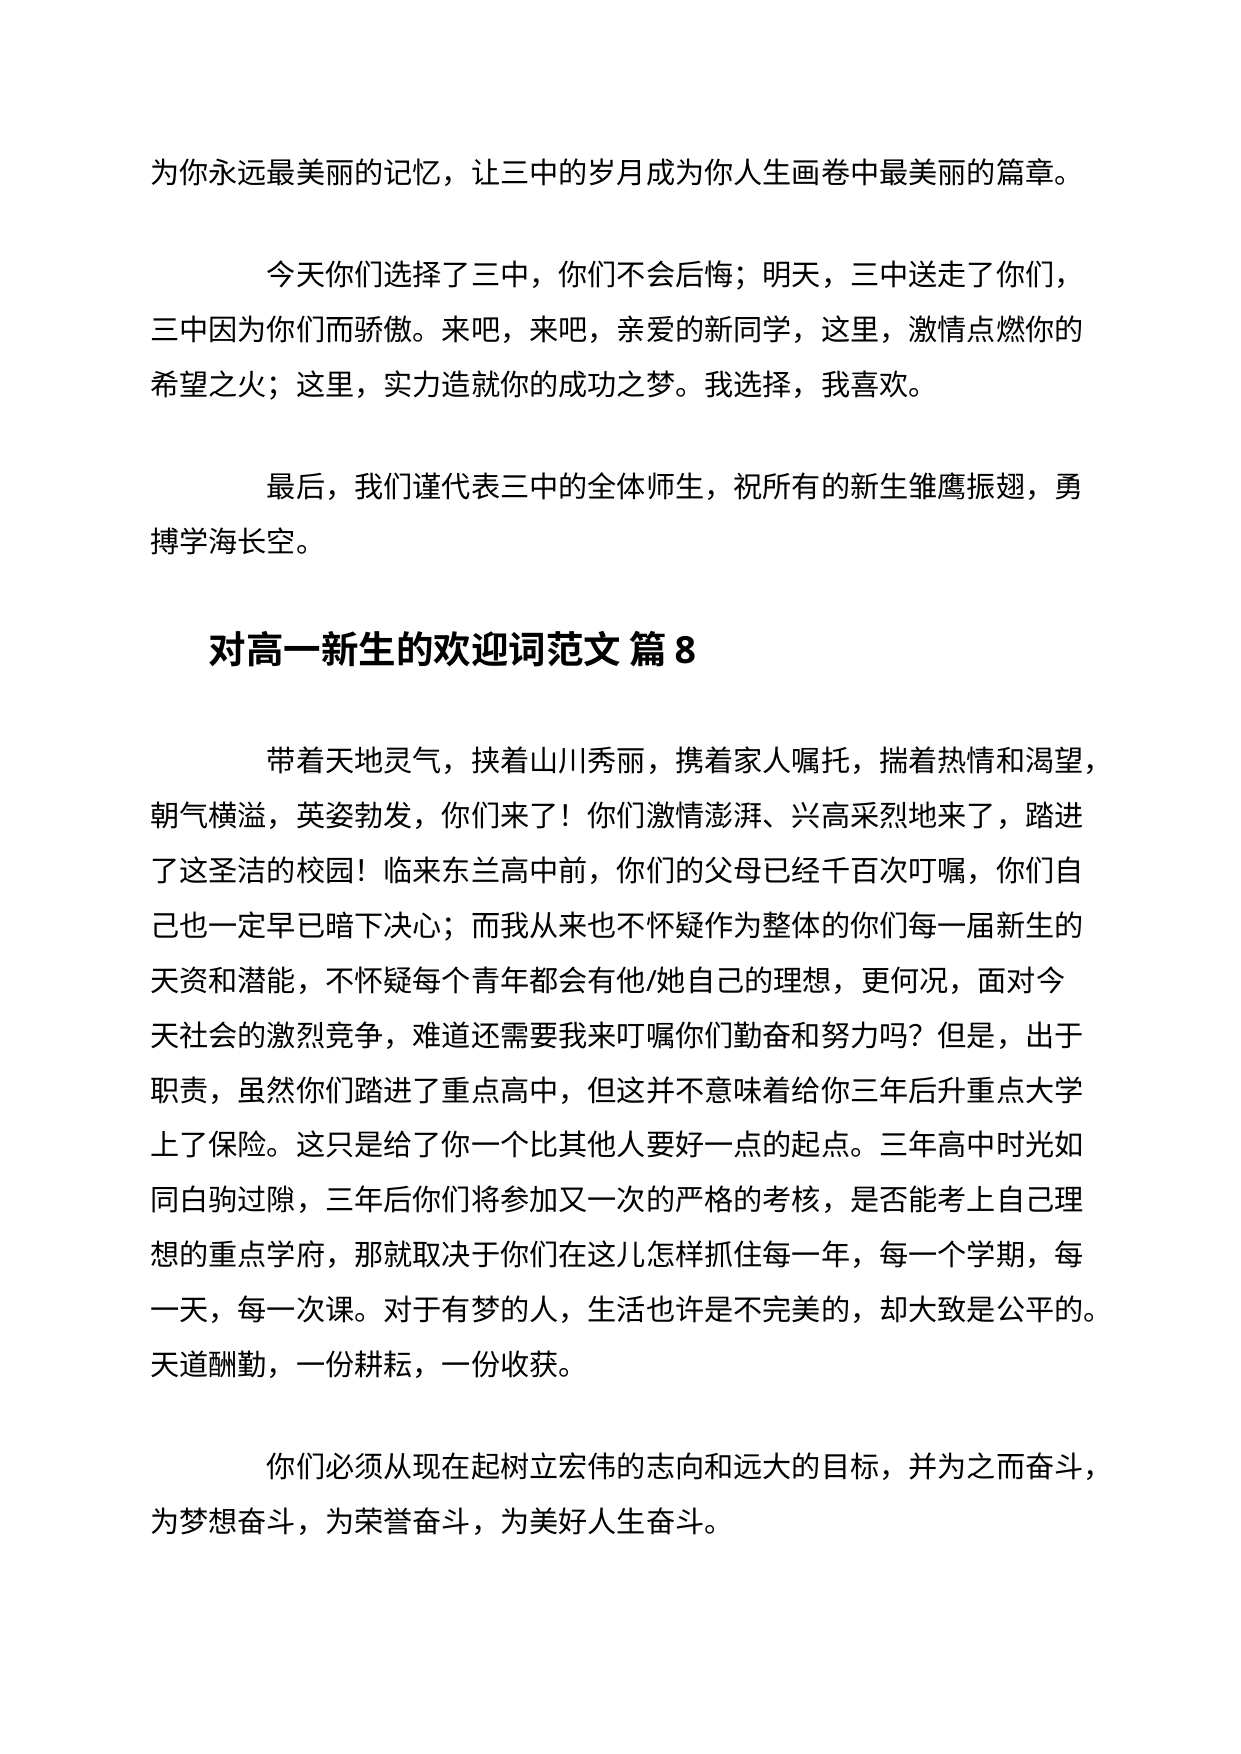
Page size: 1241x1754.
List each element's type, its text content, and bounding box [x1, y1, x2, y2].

text 今天你们选择了三中，你们不会后悔；明天，三中送走了你们，三中因为你们而骄傲。来吧，来吧，亲爱的新同学，这里，激情点燃你的希望之火；这里，实力造就你的成功之梦。我选择，我喜欢。 [150, 252, 1090, 404]
text 带着天地灵气，挟着山川秀丽，携着家人嘱托，揣着热情和渴望，朝气横溢，英姿勃发，你们来了！你们激情澎湃、兴高采烈地来了，踏进了这圣洁的校园！临来东兰高中前，你们的父母已经千百次叮嘱，你们自己也一定早已暗下决心；而我从来也不怀疑作为整体的你们每一届新生的天资和潜能，不怀疑每个青年都会有他/她自己的理想，更何况，面对今天社会的激烈竞争，难道还需要我来叮嘱你们勤奋和努力吗？但是，出于职责，虽然你们踏进了重点高中，但这并不意味着给你三年后升重点大学上了保险。这只是给了你一个比其他人要好一点的起点。三年高中时光如同白驹过隙，三年后你们将参加又一次的严格的考核，是否能考上自己理想的重点学府，那就取决于你们在这儿怎样抓住每一年，每一个学期，每一天，每一次课。对于有梦的人，生活也许是不完美的，却大致是公平的。天道酬勤，一份耕耘，一份收获。 [150, 738, 1090, 1384]
text 最后，我们谨代表三中的全体师生，祝所有的新生雏鹰振翅，勇搏学海长空。 [150, 463, 1090, 561]
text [150, 150, 1090, 192]
text 你们必须从现在起树立宏伟的志向和远大的目标，并为之而奋斗，为梦想奋斗，为荣誉奋斗，为美好人生奋斗。 [150, 1443, 1090, 1541]
text 对高一新生的欢迎词范文 篇8 [150, 620, 1090, 674]
